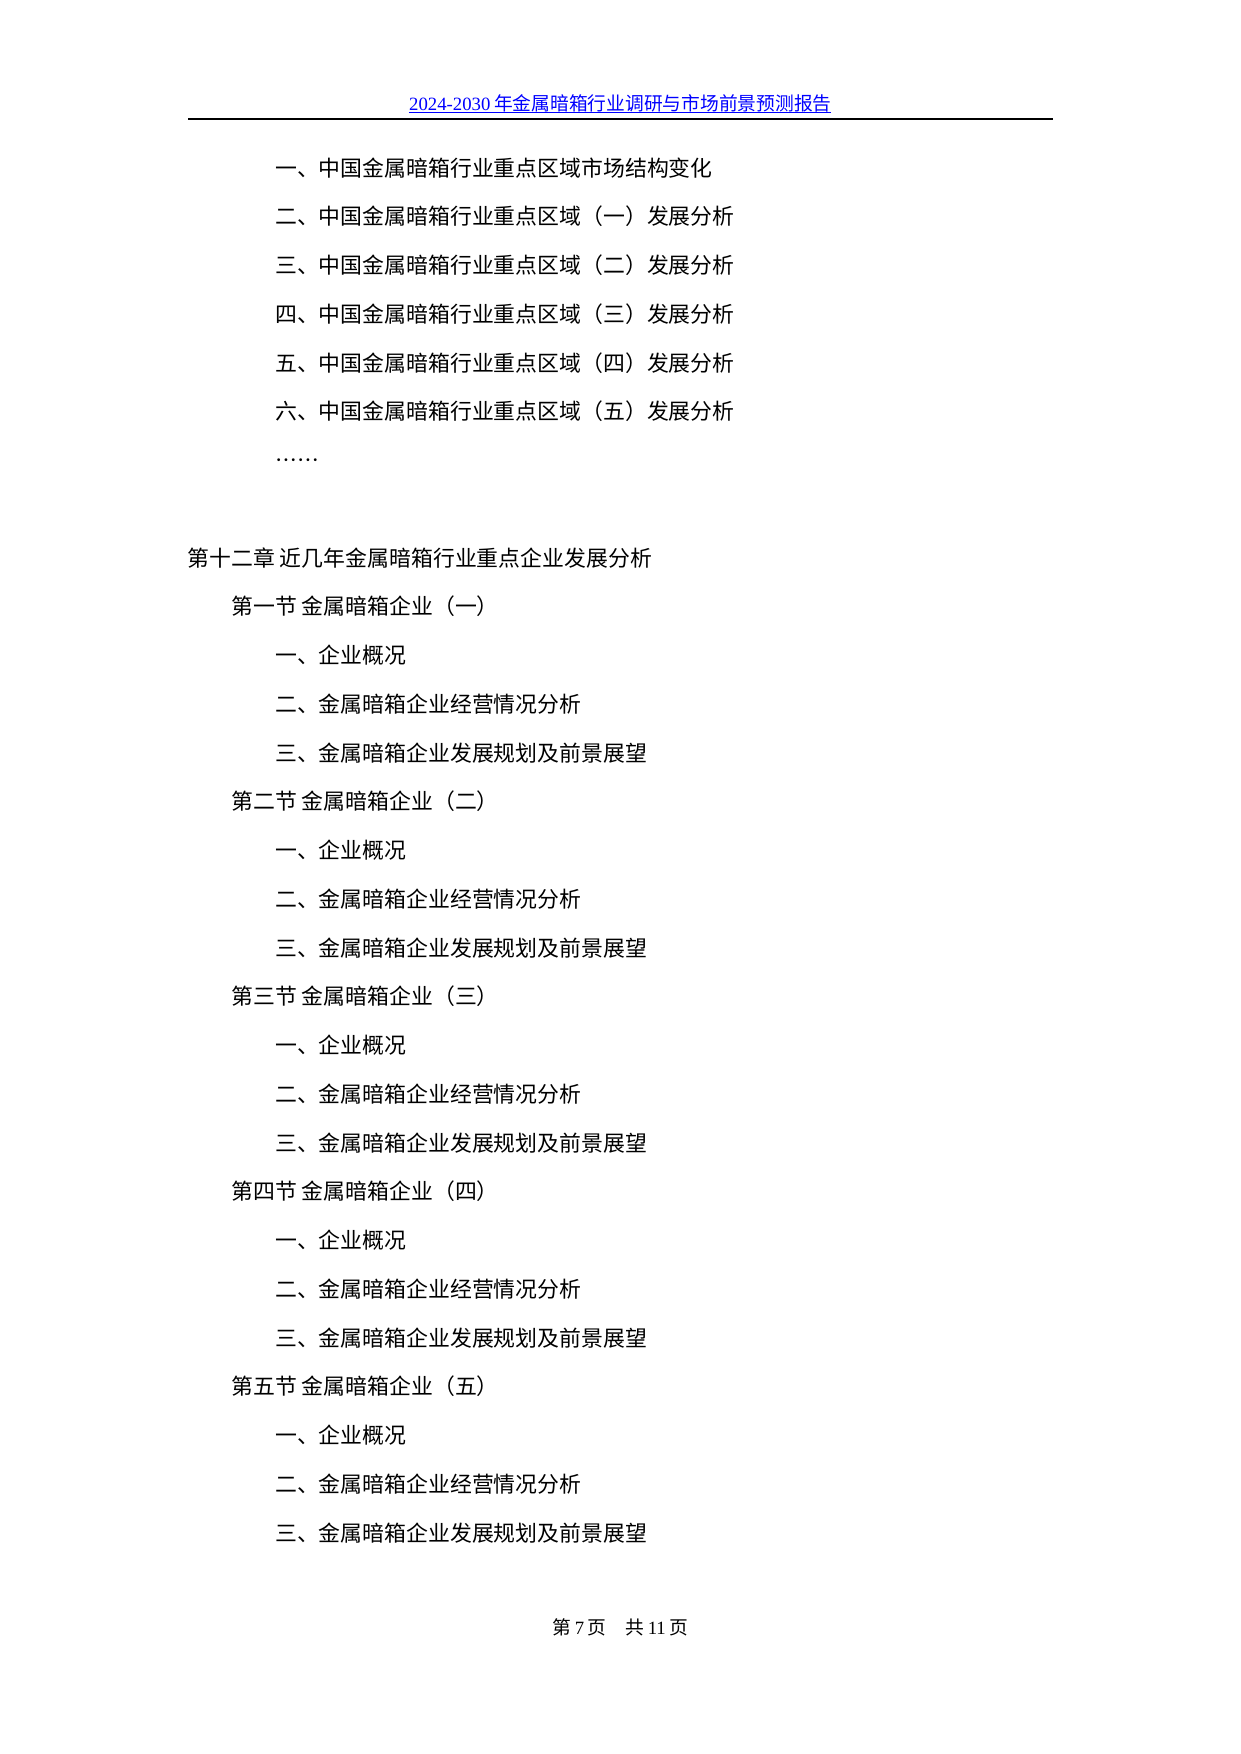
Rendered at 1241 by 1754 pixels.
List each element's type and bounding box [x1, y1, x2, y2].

text [187, 150, 1053, 1548]
